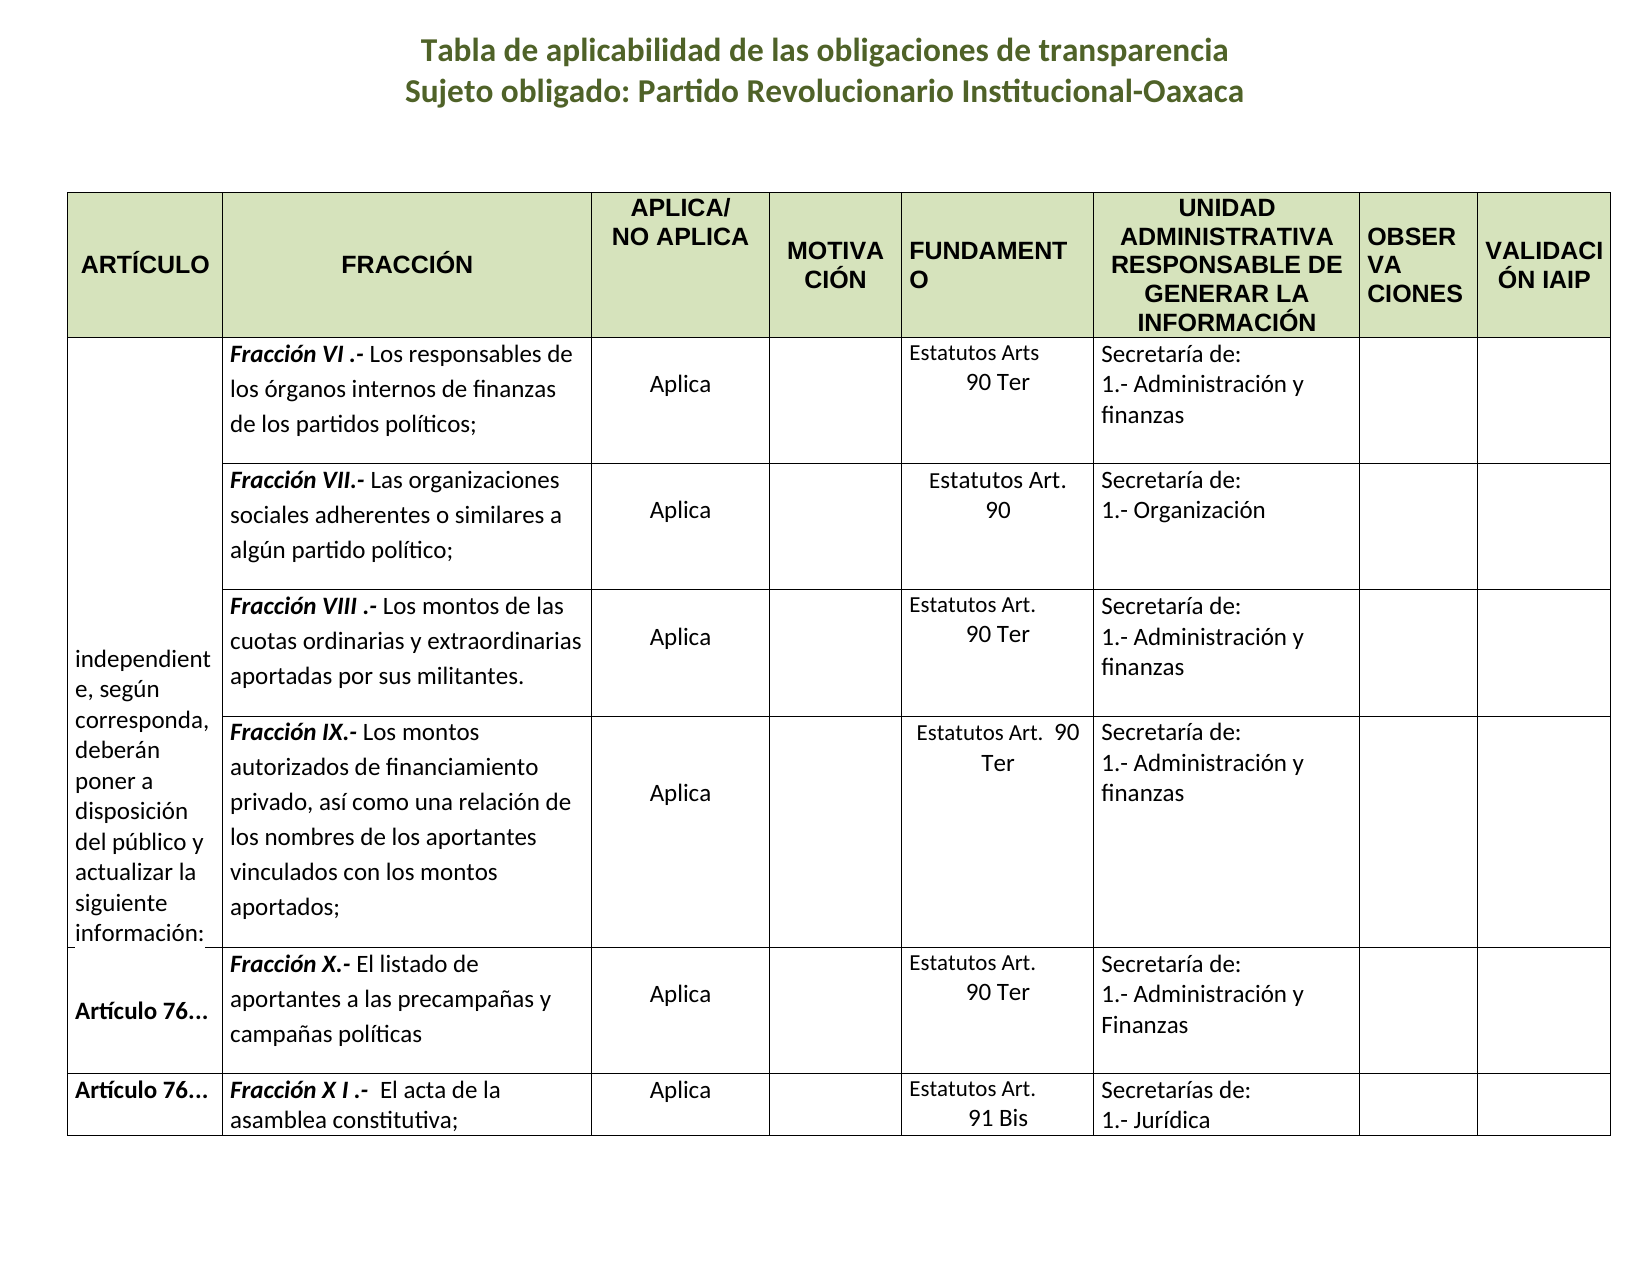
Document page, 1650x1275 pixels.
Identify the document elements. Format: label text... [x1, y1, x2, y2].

table_cell [1360, 464, 1477, 589]
table_cell [1478, 590, 1610, 716]
table_cell [770, 338, 901, 463]
table_cell Fracción VIII .- Los montos de las cuotas ordinarias y extraordinarias aportadas por sus militantes. [223, 590, 591, 716]
table_cell Estatutos Art. 90 Ter [902, 590, 1093, 716]
table_cell [770, 590, 901, 716]
table_cell Aplica [592, 948, 769, 1073]
table_cell [1478, 338, 1610, 463]
table_cell [1360, 1074, 1477, 1135]
table_cell Aplica [592, 338, 769, 463]
table_cell [770, 1074, 901, 1135]
table_cell [1360, 717, 1477, 947]
table_cell [1360, 948, 1477, 1073]
table_cell Estatutos Arts 90 Ter [902, 338, 1093, 463]
table_cell Artículo 76... [68, 948, 222, 1073]
table_header VALIDACIÓN IAIP [1478, 193, 1610, 337]
table_cell [1478, 1074, 1610, 1135]
table_cell Estatutos Art. 90 [902, 464, 1093, 589]
table_cell Estatutos Art. 91 Bis [902, 1074, 1093, 1135]
table_cell [1360, 338, 1477, 463]
table_cell Estatutos Art. 90 Ter [902, 948, 1093, 1073]
table_cell [1478, 717, 1610, 947]
table_cell [770, 464, 901, 589]
table_header MOTIVA CIÓN [770, 193, 901, 337]
table_cell Aplica [592, 590, 769, 716]
table_cell Fracción IX.- Los montos autorizados de financiamiento privado, así como una relación de los nombres de los aportantes vinculados con los montos aportados; [223, 717, 591, 947]
table_cell [1478, 948, 1610, 1073]
table_cell Secretaría de: 1.- Organización [1094, 464, 1359, 589]
table_header FRACCIÓN [223, 193, 591, 337]
table_cell Artículo 76... [68, 1074, 222, 1135]
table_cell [223, 1074, 591, 1135]
table_cell Aplica [592, 1074, 769, 1135]
table_header UNIDAD ADMINISTRATIVA RESPONSABLE DE GENERAR LA INFORMACIÓN [1094, 193, 1359, 337]
table_cell Secretaría de: 1.- Administración y Finanzas [1094, 948, 1359, 1073]
table_cell [770, 948, 901, 1073]
table_header ARTÍCULO [68, 193, 222, 337]
table_cell Fracción VI .- Los responsables de los órganos internos de finanzas de los partidos políticos; [223, 338, 591, 463]
table_cell Aplica [592, 717, 769, 947]
table_cell [1360, 590, 1477, 716]
table_cell Fracción X.- El listado de aportantes a las precampañas y campañas políticas [223, 948, 591, 1073]
table_cell Estatutos Art. 90 Ter [902, 717, 1093, 947]
table_header OBSERVA CIONES [1360, 193, 1477, 337]
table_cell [1094, 338, 1359, 463]
table_cell [1478, 464, 1610, 589]
table_cell [770, 717, 901, 947]
table_cell Secretaría de: 1.- Administración y finanzas [1094, 590, 1359, 716]
table_cell Secretarías de: 1.- Jurídica [1094, 1074, 1359, 1135]
table_cell Secretaría de: 1.- Administración y finanzas [1094, 717, 1359, 947]
table_cell Fracción VII.- Las organizaciones sociales adherentes o similares a algún partido político; [223, 464, 591, 589]
table_header FUNDAMENTO [902, 193, 1093, 337]
table_header APLICA/ NO APLICA [592, 193, 769, 337]
table_cell Aplica [592, 464, 769, 589]
